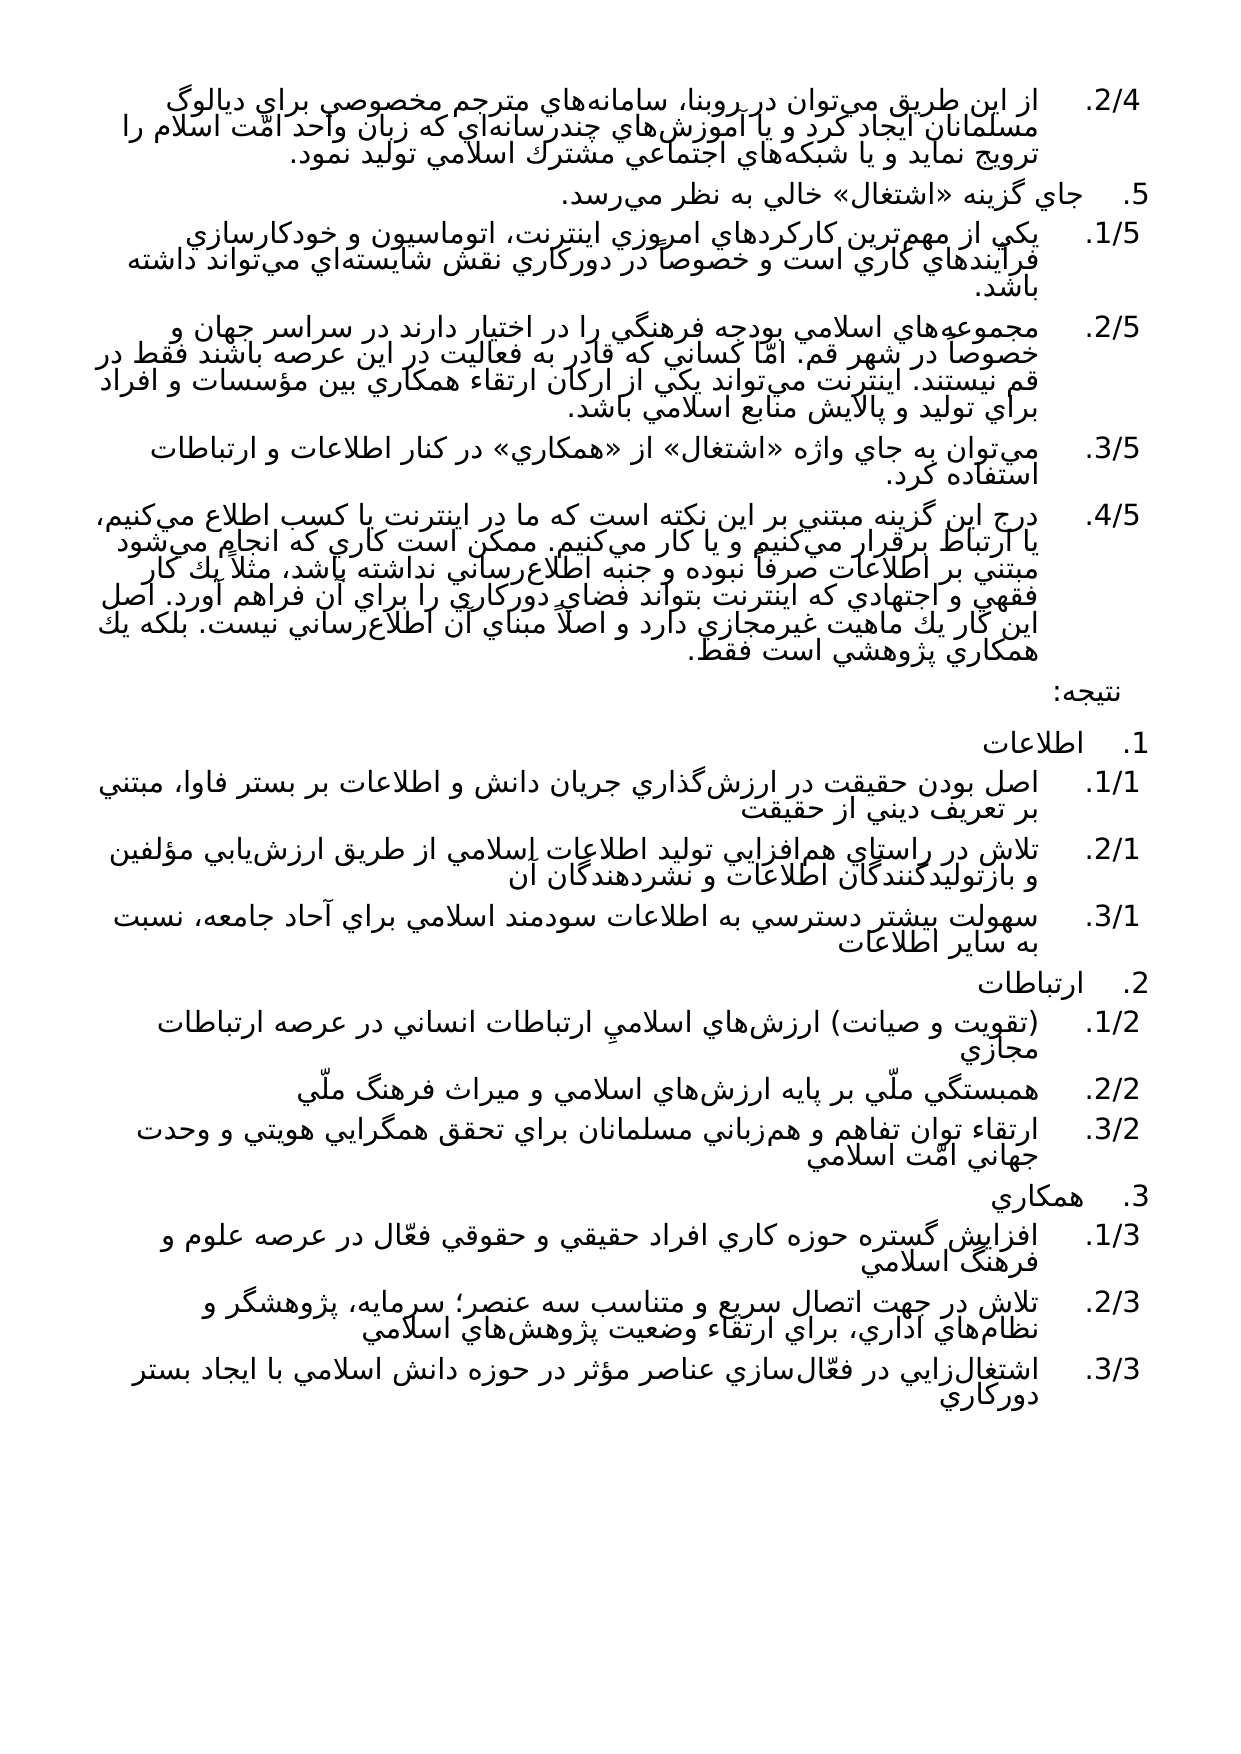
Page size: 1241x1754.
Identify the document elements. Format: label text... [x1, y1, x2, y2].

list سهولت بيشتر دسترسي به اطلاعات سودمند اسلامي براي آحاد جامعه، نسبت به ساير اطلاعات [89, 905, 1084, 959]
list اصل بودن حقيقت در ارزش‌گذاري جريان دانش و اطلاعات بر بستر فاوا، مبتني بر تعريف ديني از حقيقت [89, 771, 1084, 826]
text نتيجه: [89, 679, 1122, 707]
list جاي گزينه «اشتغال» خالي به نظر مي‌رسد. [678, 183, 1021, 210]
list اطلاعات [89, 732, 1122, 759]
list همكاري [89, 1184, 1122, 1211]
list اشتغال‌زايي در فعّال‌سازي عناصر مؤثر در حوزه دانش اسلامي با ايجاد بستر دوركاري [89, 1357, 1084, 1412]
list درج اين گزينه مبتني بر اين نكته است كه ما در اينترنت يا كسب اطلاع مي‌كنيم، يا ارتباط برقرار مي‌كنيم و يا كار مي‌كنيم. ممكن است كاري كه انجام مي‌شود مبتني بر اطلاعات صرفاً نبوده و جنبه اطلاع‌رساني نداشته باشد، مثلاً يك كار فقهي و اجتهادي كه اينترنت بتواند فضاي دوركاري را براي آن فراهم آورد. اصل اين كار يك ماهيت غيرمجازي دارد و اصلاً‌ مبناي آن اطلاع‌رساني نيست. بلكه يك همكاري پژوهشي است فقط. [89, 504, 1084, 667]
list مي‌توان به جاي واژه «اشتغال» از «همكاري» در كنار اطلاعات و ارتباطات استفاده كرد. [89, 437, 1084, 492]
list جاي گزينه «اشتغال» خالي به نظر مي‌رسد. [89, 183, 692, 210]
list تلاش در راستاي هم‌افزايي توليد اطلاعات اسلامي از طريق ارزش‌يابي مؤلفين و بازتوليدكنندگان اطلاعات و نشردهندگان آن [89, 838, 1084, 892]
list جاي گزينه «اشتغال» خالي به نظر مي‌رسد. [1001, 183, 1122, 210]
list ارتقاء توان تفاهم و هم‌زباني مسلمانان براي تحقق همگرايي هويتي و وحدت جهاني امّت اسلامي [89, 1117, 1084, 1172]
list همبستگي ملّي بر پايه ارزش‌هاي اسلامي و ميراث فرهنگ ملّي [89, 1078, 1084, 1105]
list از اين طريق مي‌توان در روبنا، سامانه‌هاي مترجم مخصوصي براي ديالوگ مسلمانان ايجاد كرد و يا آموزش‌هاي چندرسانه‌اي كه زبان واحد امّت اسلام را ترويج نمايد و يا شبكه‌هاي اجتماعي مشترك اسلامي توليد نمود. [89, 89, 1084, 170]
list ارتباطات [89, 972, 1122, 999]
list (تقويت و صيانت) ارزش‌هاي اسلاميِ ارتباطات انساني در عرصه ارتباطات مجازي [89, 1011, 1084, 1065]
list افزايش گستره حوزه كاري افراد حقيقي و حقوقي فعّال در عرصه علوم و فرهنگ اسلامي [89, 1224, 1084, 1278]
list مجموعه‌‌هاي اسلامي بودجه فرهنگي را در اختيار دارند در سراسر جهان و خصوصاً در شهر قم. امّا كساني كه قادر به فعاليت در اين عرصه باشند فقط در قم نيستند. اينترنت مي‌تواند يكي از اركان ارتقاء همكاري بين مؤسسات و افراد براي توليد و پالايش منابع اسلامي باشد. [89, 316, 1084, 425]
list يكي از مهم‌ترين كاركردهاي امروزي اينترنت، اتوماسيون و خودكارسازي فرآيند‌هاي كاري است و خصوصاً در دوركاري نقش شايسته‌اي مي‌تواند داشته باشد. [89, 222, 1084, 304]
list تلاش در جهت اتصال سريع و متناسب سه عنصر؛ سرمايه، پژوهشگر و نظام‌هاي اداري، براي ارتقاء وضعيت پژوهش‌هاي اسلامي [89, 1291, 1084, 1345]
